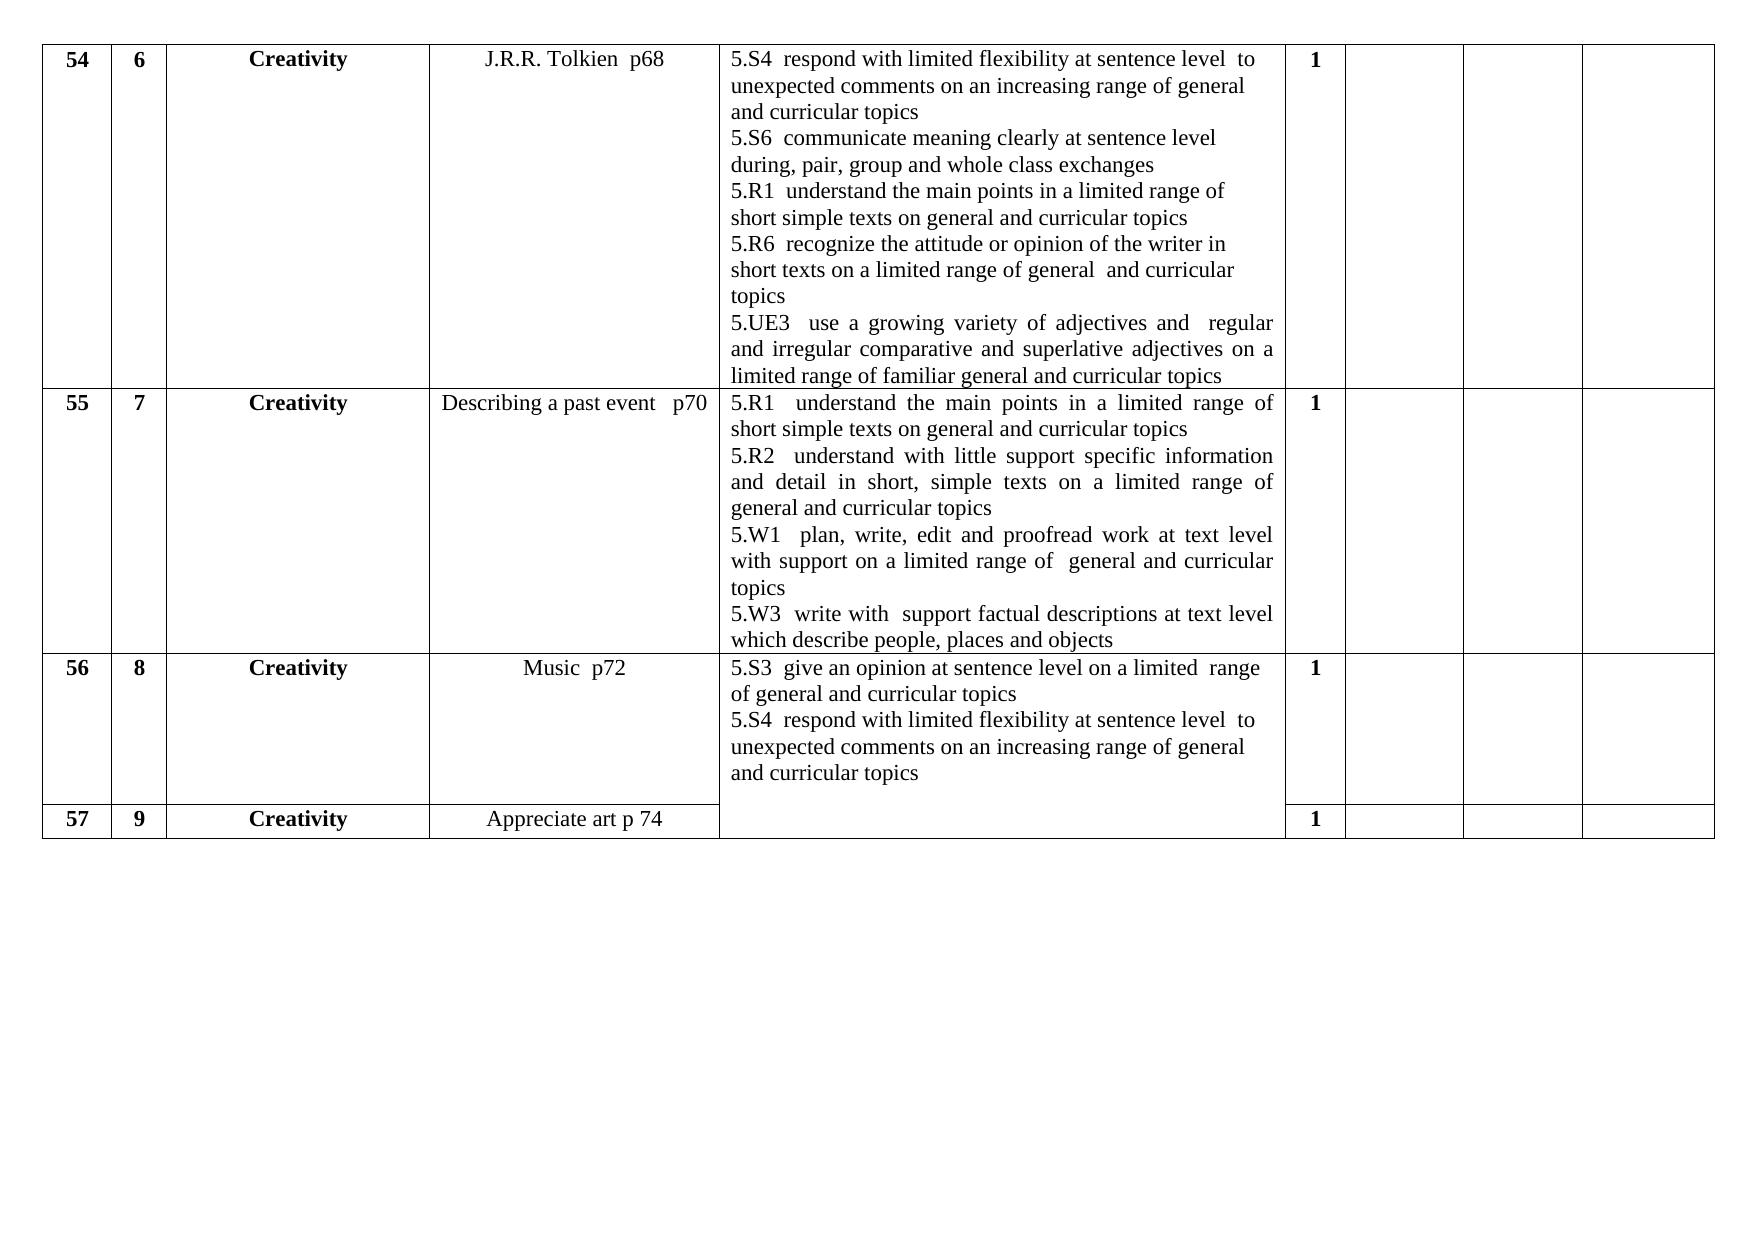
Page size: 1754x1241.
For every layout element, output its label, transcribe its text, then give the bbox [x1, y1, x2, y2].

table_cell J.R.R. Tolkien p68 [430, 45, 719, 388]
table_cell Appreciate art p 74 [430, 805, 719, 838]
table_cell Creativity [167, 45, 429, 388]
table_cell [1583, 654, 1714, 804]
table_cell [1583, 805, 1714, 838]
table_cell 1 [1286, 389, 1345, 653]
table_cell [1464, 654, 1582, 804]
table_cell [1346, 654, 1463, 804]
table_cell [1583, 45, 1714, 388]
table_cell Music p72 [430, 654, 719, 804]
table_cell 1 [1286, 805, 1345, 838]
table_cell 9 [112, 805, 166, 838]
table_cell [1346, 805, 1463, 838]
table_cell [1346, 45, 1463, 388]
table_cell Creativity [167, 805, 429, 838]
table_cell Creativity [167, 654, 429, 804]
table_cell 6 [112, 45, 166, 388]
table_cell [1346, 389, 1463, 653]
table_cell 1 [1286, 654, 1345, 804]
table_cell 57 [43, 805, 111, 838]
table_cell Creativity [167, 389, 429, 653]
table_cell [1464, 45, 1582, 388]
table_cell [1464, 389, 1582, 653]
table_cell 5.S3 give an opinion at sentence level on a limited range of general and curricular topics 5.S4 respond with limited flexibility at sentence level to unexpected comments on an increasing range of general and curricular topics 5.UE1 use appropriate countable and uncountable nouns, including common noun phrases describing times and location, on a limited range of familiar general and curricular topics 5.UE10 use present continuous forms with present and future meaning on a limited range of familiar general and curricular topics 5.W3 write with support factual descriptions at text level which describe people, places and objects 5.W6 link, with some support, sentences into coherent paragraphs using basic connectors on a limited range of familiar general topics 5.C9 use imagination to express thoughts, ideas, experiences and feelings [720, 654, 1285, 838]
table_cell 5.S4 respond with limited flexibility at sentence level to unexpected comments on an increasing range of general and curricular topics 5.S6 communicate meaning clearly at sentence level during, pair, group and whole class exchanges 5.R1 understand the main points in a limited range of short simple texts on general and curricular topics 5.R6 recognize the attitude or opinion of the writer in short texts on a limited range of general and curricular topics 5.UE3 use a growing variety of adjectives and regular and irregular comparative and superlative adjectives on a limited range of familiar general and curricular topics [720, 45, 1285, 388]
table_cell Describing a past event p70 [430, 389, 719, 653]
table_cell 55 [43, 389, 111, 653]
table_cell [1583, 389, 1714, 653]
table_cell 8 [112, 654, 166, 804]
table_cell 5.R1 understand the main points in a limited range of short simple texts on general and curricular topics 5.R2 understand with little support specific information and detail in short, simple texts on a limited range of general and curricular topics 5.W1 plan, write, edit and proofread work at text level with support on a limited range of general and curricular topics 5.W3 write with support factual descriptions at text level which describe people, places and objects [720, 389, 1285, 653]
table_cell 7 [112, 389, 166, 653]
table_cell 1 [1286, 45, 1345, 388]
table_cell 54 [43, 45, 111, 388]
table_cell 56 [43, 654, 111, 804]
table_cell [1464, 805, 1582, 838]
